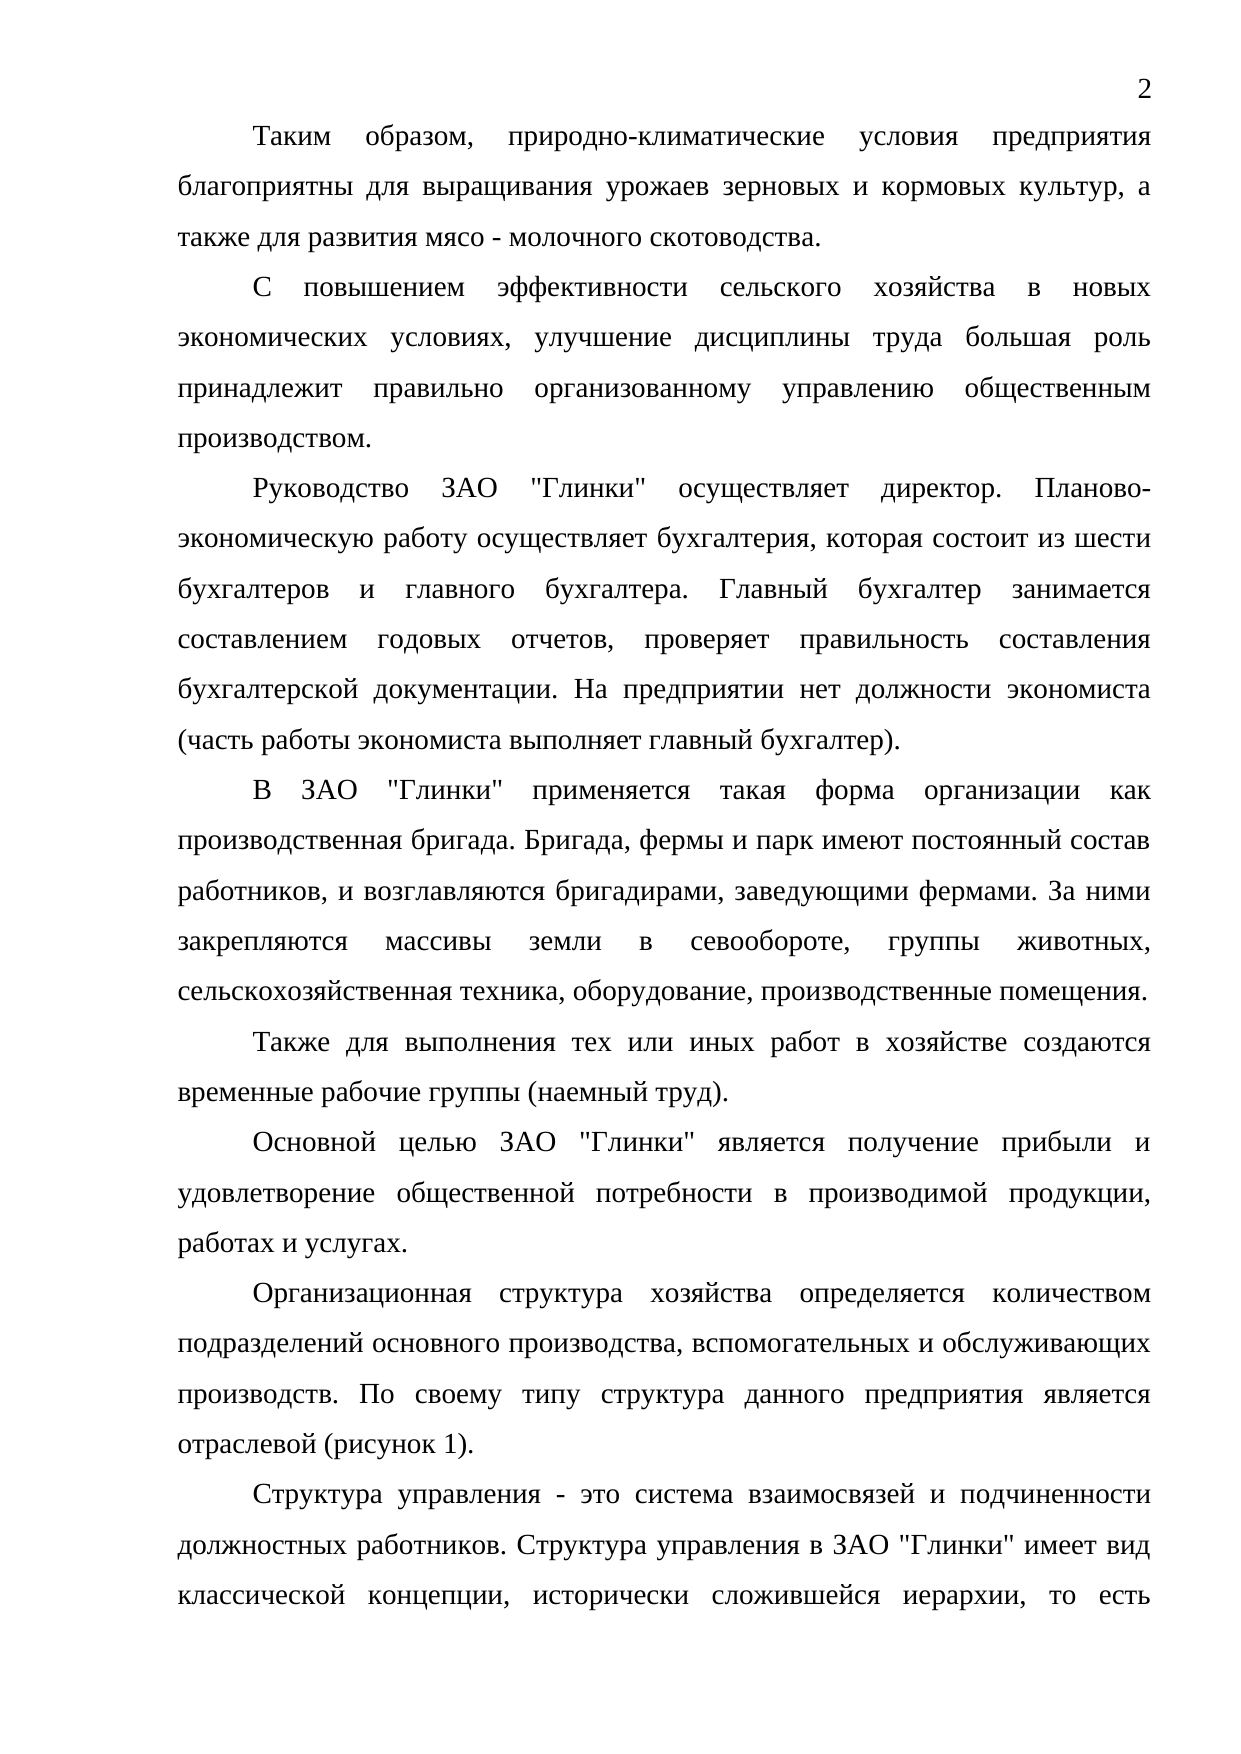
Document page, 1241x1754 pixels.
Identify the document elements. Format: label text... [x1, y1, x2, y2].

text Также для выполнения тех или иных работ в хозяйстве создаются временные рабочие группы (наемный труд). [177, 1024, 1152, 1108]
text Руководство ЗАО "Глинки" осуществляет директор. Планово-экономическую работу осуществляет бухгалтерия, которая состоит из шести бухгалтеров и главного бухгалтера. Главный бухгалтер занимается составлением годовых отчетов, проверяет правильность составления бухгалтерской документации. На предприятии нет должности экономиста (часть работы экономиста выполняет главный бухгалтер). [177, 470, 1152, 755]
text Основной целью ЗАО "Глинки" является получение прибыли и удовлетворение общественной потребности в производимой продукции, работах и услугах. [177, 1124, 1152, 1258]
text В ЗАО "Глинки" применяется такая форма организации как производственная бригада. Бригада, фермы и парк имеют постоянный состав работников, и возглавляются бригадирами, заведующими фермами. За ними закрепляются массивы земли в севообороте, группы животных, сельскохозяйственная техника, оборудование, производственные помещения. [177, 772, 1152, 1007]
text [177, 1477, 1152, 1611]
text С повышением эффективности сельского хозяйства в новых экономических условиях, улучшение дисциплины труда большая роль принадлежит правильно организованному управлению общественным производством. [177, 269, 1152, 453]
text Таким образом, природно-климатические условия предприятия благоприятны для выращивания урожаев зерновых и кормовых культур, а также для развития мясо - молочного скотоводства. [177, 118, 1152, 252]
text Организационная структура хозяйства определяется количеством подразделений основного производства, вспомогательных и обслуживающих производств. По своему типу структура данного предприятия является отраслевой (рисунок 1). [177, 1275, 1152, 1460]
